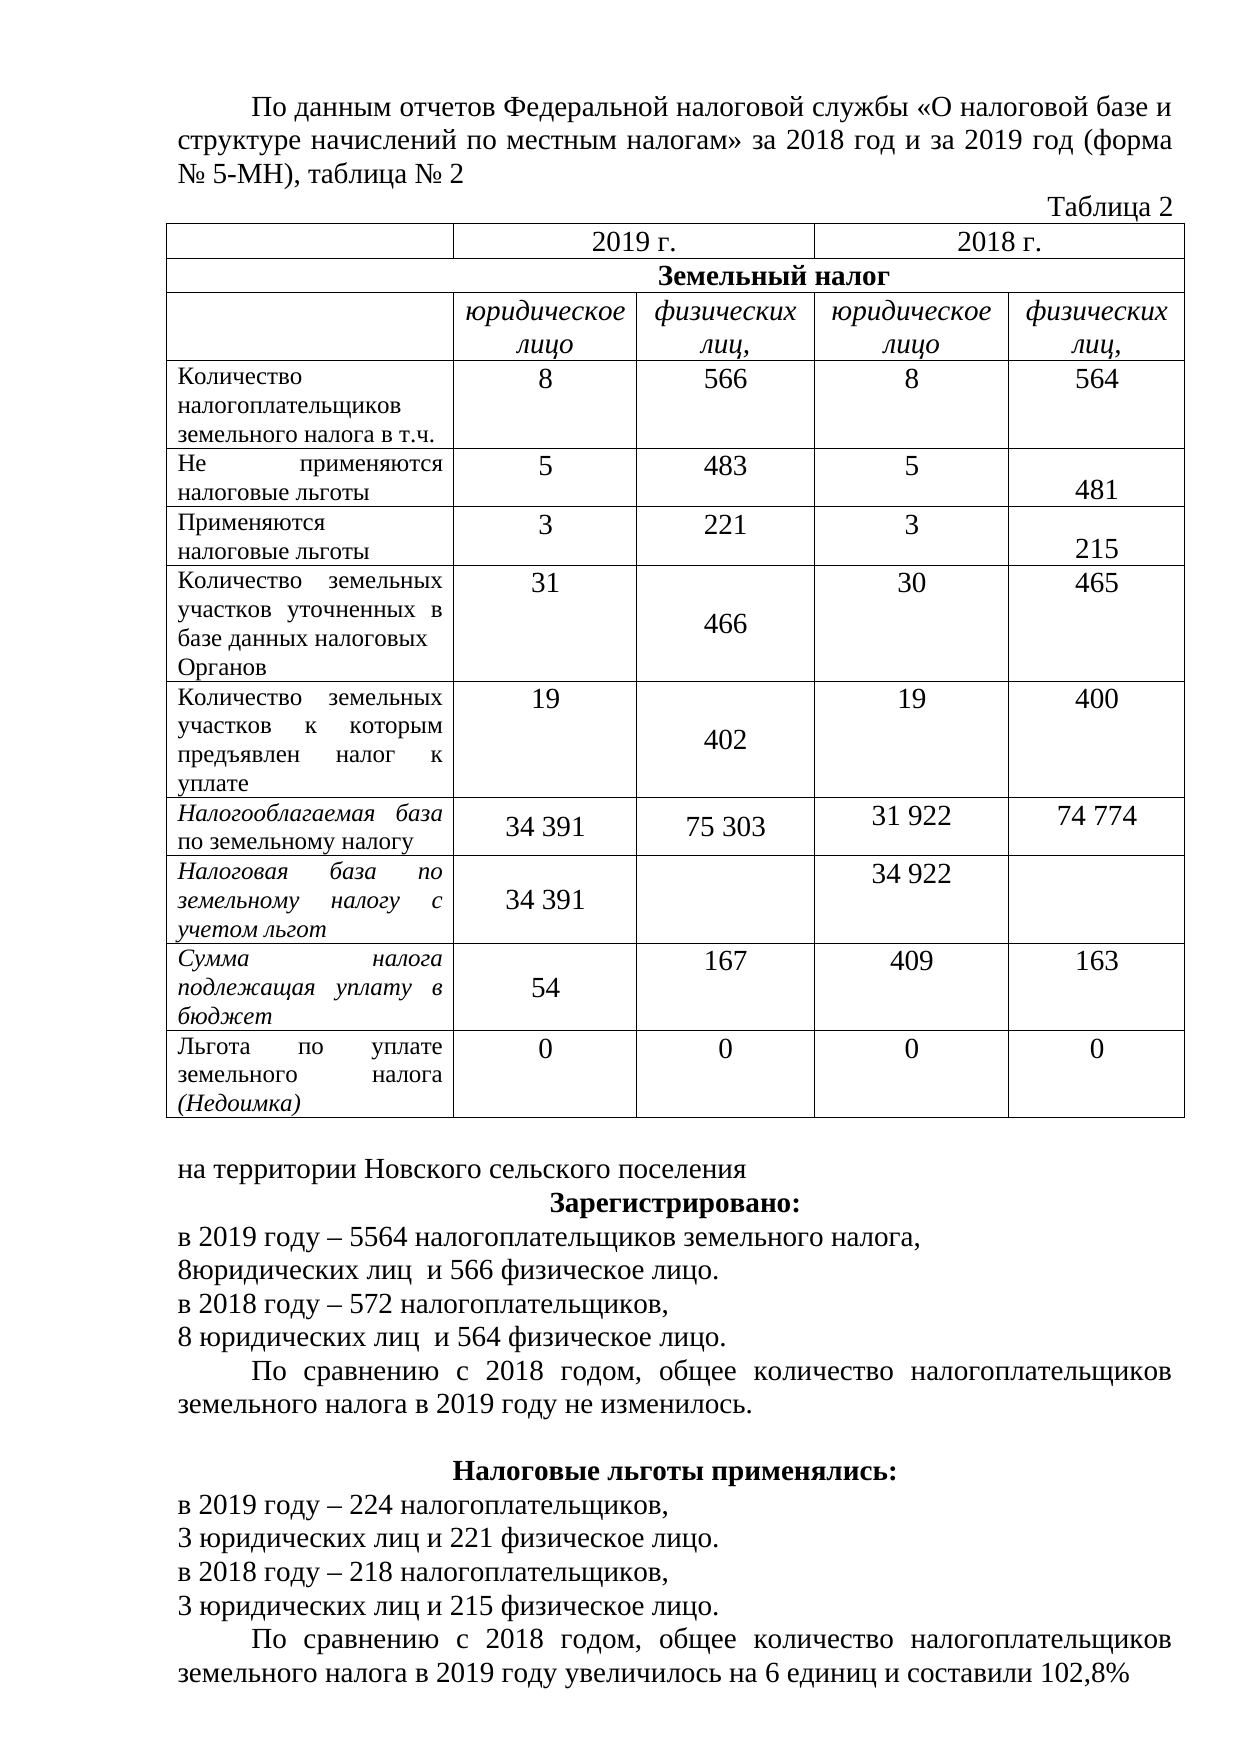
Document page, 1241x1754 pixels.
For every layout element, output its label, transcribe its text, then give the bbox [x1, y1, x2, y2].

table_cell 402 [637, 682, 814, 797]
table_cell 34 922 [815, 856, 1008, 942]
table_header 2018 г. [815, 224, 1184, 257]
table_cell Налоговая база по земельному налогу с учетом льгот [167, 856, 453, 942]
table_cell 0 [637, 1031, 814, 1117]
table_cell 483 [637, 449, 814, 506]
text 3 юридических лиц и 221 физическое лицо. [177, 1521, 1173, 1554]
table_cell 19 [454, 682, 636, 797]
table_cell 5 [815, 449, 1008, 506]
table_cell юридическое лицо [815, 293, 1008, 360]
table_cell физических лиц, [1009, 293, 1184, 360]
text По данным отчетов Федеральной налоговой службы «О налоговой базе и структуре начислений по местным налогам» за 2018 год и за 2019 год (форма № 5-МН), таблица № 2 [177, 89, 1173, 189]
table_header [167, 224, 453, 257]
table_cell 0 [815, 1031, 1008, 1117]
table_cell Налогооблагаемая база по земельному налогу [167, 798, 453, 855]
table_cell 8 [815, 361, 1008, 447]
table_cell 34 391 [454, 798, 636, 855]
table_header 2019 г. [454, 224, 814, 257]
table_cell [1009, 856, 1184, 942]
table_cell 75 303 [637, 798, 814, 855]
table_cell 74 774 [1009, 798, 1184, 855]
text 8 юридических лиц и 564 физическое лицо. [177, 1319, 1173, 1353]
table_cell 31 922 [815, 798, 1008, 855]
table_cell 5 [454, 449, 636, 506]
table_cell Не применяются налоговые льготы [167, 449, 453, 506]
table_cell 167 [637, 944, 814, 1030]
table_cell 221 [637, 507, 814, 564]
table_cell Земельный налог [167, 259, 1184, 292]
table_cell 564 [1009, 361, 1184, 447]
table_cell 34 391 [454, 856, 636, 942]
table_cell 8 [454, 361, 636, 447]
table_cell 465 [1009, 566, 1184, 681]
table_cell 0 [454, 1031, 636, 1117]
table_cell 31 [454, 566, 636, 681]
table_cell 3 [454, 507, 636, 564]
text Налоговые льготы применялись: [177, 1453, 1173, 1487]
text Зарегистрировано: [177, 1185, 1173, 1219]
text 8юридических лиц и 566 физическое лицо. [177, 1252, 1173, 1286]
text По сравнению с 2018 годом, общее количество налогоплательщиков земельного налога в 2019 году не изменилось. [177, 1353, 1173, 1420]
table_cell Применяются налоговые льготы [167, 507, 453, 564]
table_cell Количество земельных участков уточненных в базе данных налоговых Органов [167, 566, 453, 681]
text в 2018 году – 572 налогоплательщиков, [177, 1286, 1173, 1319]
table_cell 3 [815, 507, 1008, 564]
table_cell [167, 293, 453, 360]
table_cell Количество налогоплательщиков земельного налога в т.ч. [167, 361, 453, 447]
text По сравнению с 2018 годом, общее количество налогоплательщиков земельного налога в 2019 году увеличилось на 6 единиц и составили 102,8% [177, 1621, 1173, 1688]
table_cell 30 [815, 566, 1008, 681]
table_cell 466 [637, 566, 814, 681]
table_cell 409 [815, 944, 1008, 1030]
table_cell 215 [1009, 507, 1184, 564]
table_cell [637, 856, 814, 942]
text в 2019 году – 5564 налогоплательщиков земельного налога, [177, 1219, 1173, 1252]
table_cell Количество земельных участков к которым предъявлен налог к уплате [167, 682, 453, 797]
text в 2018 году – 218 налогоплательщиков, [177, 1554, 1173, 1588]
table_cell Сумма налога подлежащая уплату в бюджет [167, 944, 453, 1030]
text в 2019 году – 224 налогоплательщиков, [177, 1487, 1173, 1521]
table_cell 54 [454, 944, 636, 1030]
text Таблица 2 [177, 189, 1173, 223]
table_cell 481 [1009, 449, 1184, 506]
text на территории Новского сельского поселения [177, 1152, 1173, 1185]
table_cell физических лиц, [637, 293, 814, 360]
table_cell 19 [815, 682, 1008, 797]
table_cell 566 [637, 361, 814, 447]
text 3 юридических лиц и 215 физическое лицо. [177, 1588, 1173, 1621]
table_cell юридическое лицо [454, 293, 636, 360]
table_cell Льгота по уплате земельного налога (Недоимка) [167, 1031, 453, 1117]
table_cell 400 [1009, 682, 1184, 797]
table_cell 163 [1009, 944, 1184, 1030]
table_cell 0 [1009, 1031, 1184, 1117]
